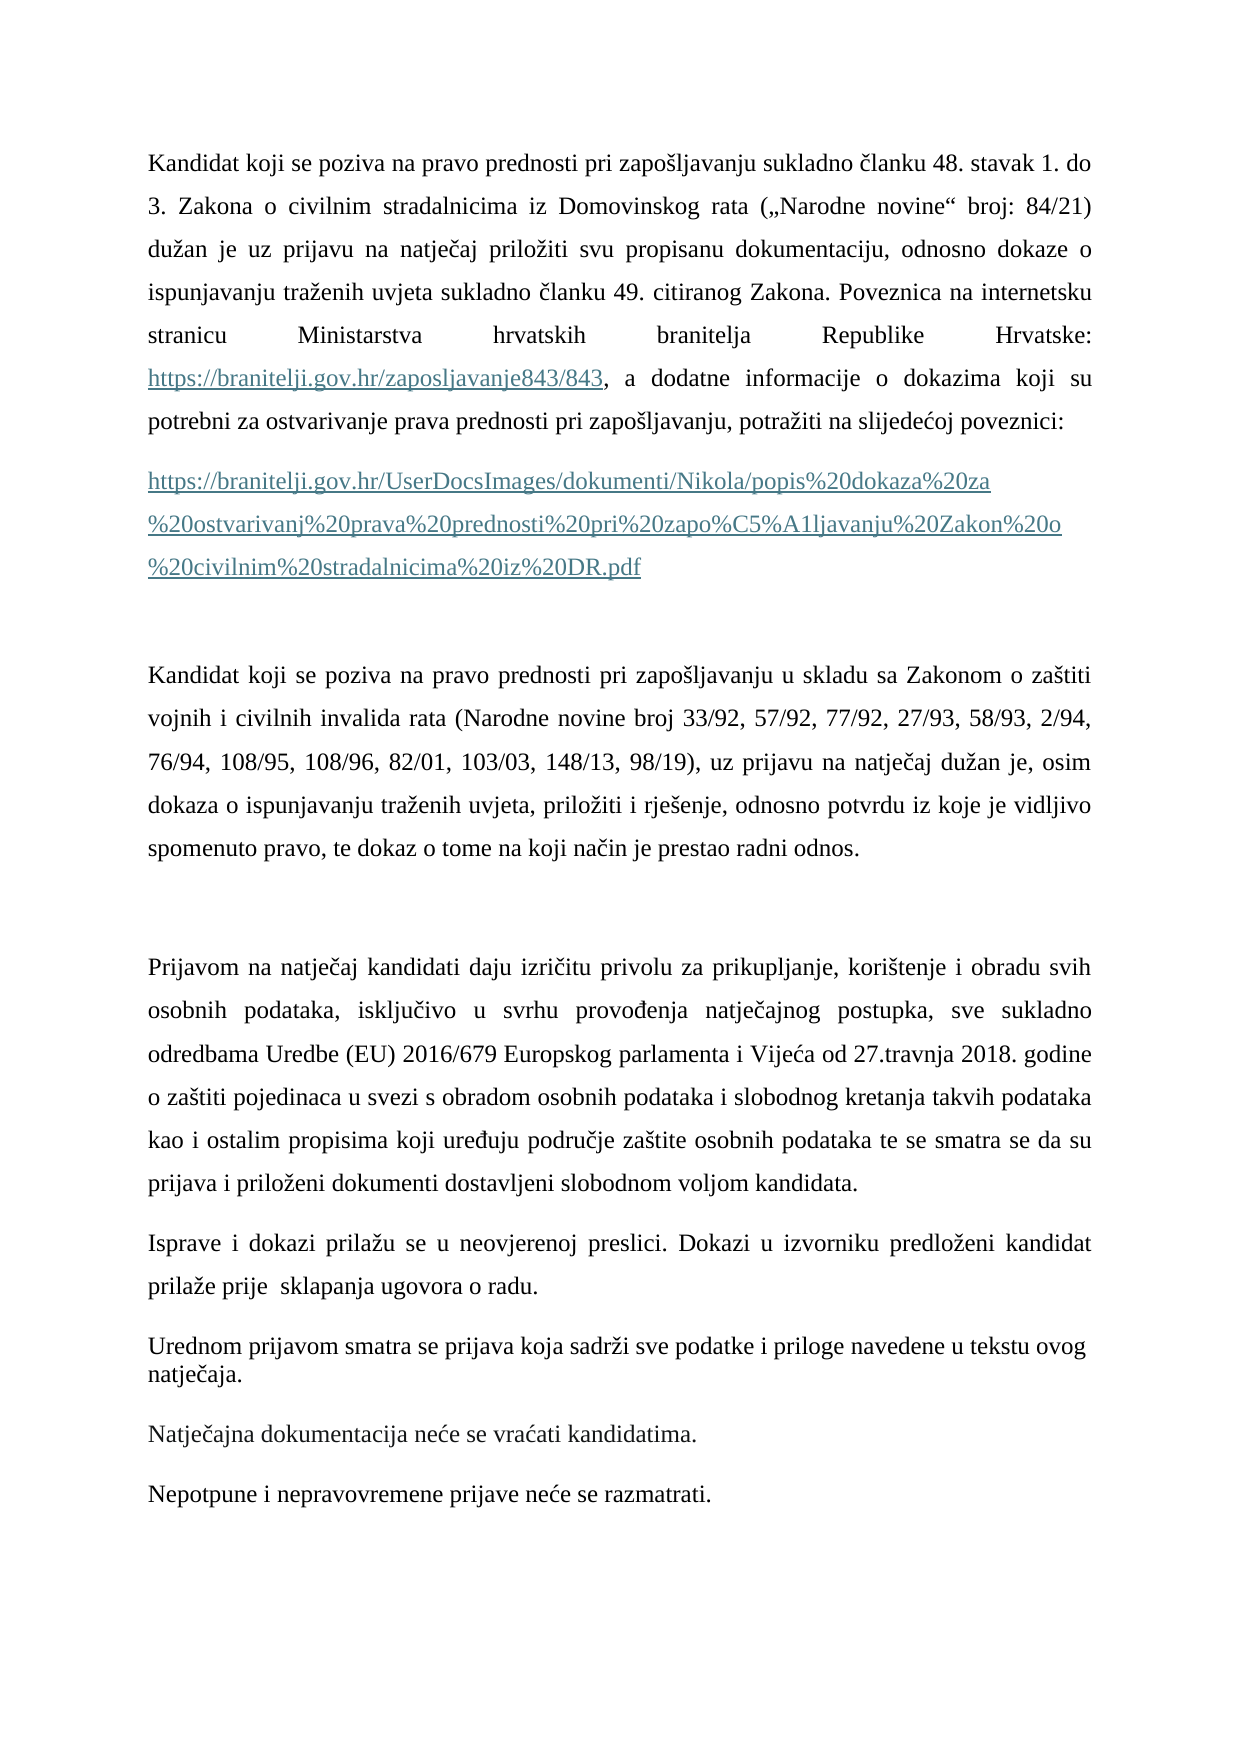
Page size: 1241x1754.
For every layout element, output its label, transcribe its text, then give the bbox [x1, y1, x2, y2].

text Isprave i dokazi prilažu se u neovjerenoj preslici. Dokazi u izvorniku predloženi kandidat prilaže prije sklapanja ugovora o radu. [148, 1228, 1093, 1300]
text Urednom prijavom smatra se prijava koja sadrži sve podatke i priloge navedene u tekstu ovog natječaja. [148, 1331, 1093, 1388]
text Prijavom na natječaj kandidati daju izričitu privolu za prikupljanje, korištenje i obradu svih osobnih podataka, isključivo u svrhu provođenja natječajnog postupka, sve sukladno odredbama Uredbe (EU) 2016/679 Europskog parlamenta i Vijeća od 27.travnja 2018. godine o zaštiti pojedinaca u svezi s obradom osobnih podataka i slobodnog kretanja takvih podataka kao i ostalim propisima koji uređuju područje zaštite osobnih podataka te se smatra se da su prijava i priloženi dokumenti dostavljeni slobodnom voljom kandidata. [148, 952, 1093, 1197]
text Kandidat koji se poziva na pravo prednosti pri zapošljavanju u skladu sa Zakonom o zaštiti vojnih i civilnih invalida rata (Narodne novine broj 33/92, 57/92, 77/92, 27/93, 58/93, 2/94, 76/94, 108/95, 108/96, 82/01, 103/03, 148/13, 98/19), uz prijavu na natječaj dužan je, osim dokaza o ispunjavanju traženih uvjeta, priložiti i rješenje, odnosno potvrdu iz koje je vidljivo spomenuto pravo, te dokaz o tome na koji način je prestao radni odnos. [148, 660, 1093, 862]
text Nepotpune i nepravovremene prijave neće se razmatrati. [148, 1479, 1093, 1508]
text Kandidat koji se poziva na pravo prednosti pri zapošljavanju sukladno članku 48. stavak 1. do 3. Zakona o civilnim stradalnicima iz Domovinskog rata („Narodne novine“ broj: 84/21) dužan je uz prijavu na natječaj priložiti svu propisanu dokumentaciju, odnosno dokaze o ispunjavanju traženih uvjeta sukladno članku 49. citiranog Zakona. Poveznica na internetsku stranicu Ministarstva hrvatskih branitelja Republike Hrvatske: https://branitelji.gov.hr/zaposljavanje843/843, a dodatne informacije o dokazima koji su potrebni za ostvarivanje prava prednosti pri zapošljavanju, potražiti na slijedećoj poveznici: [148, 148, 1093, 435]
text Natječajna dokumentacija neće se vraćati kandidatima. [148, 1419, 1093, 1448]
text https://branitelji.gov.hr/UserDocsImages/dokumenti/Nikola/popis%20dokaza%20za%20ostvarivanj%20prava%20prednosti%20pri%20zapo%C5%A1ljavanju%20Zakon%20o%20civilnim%20stradalnicima%20iz%20DR.pdf [148, 466, 1093, 628]
